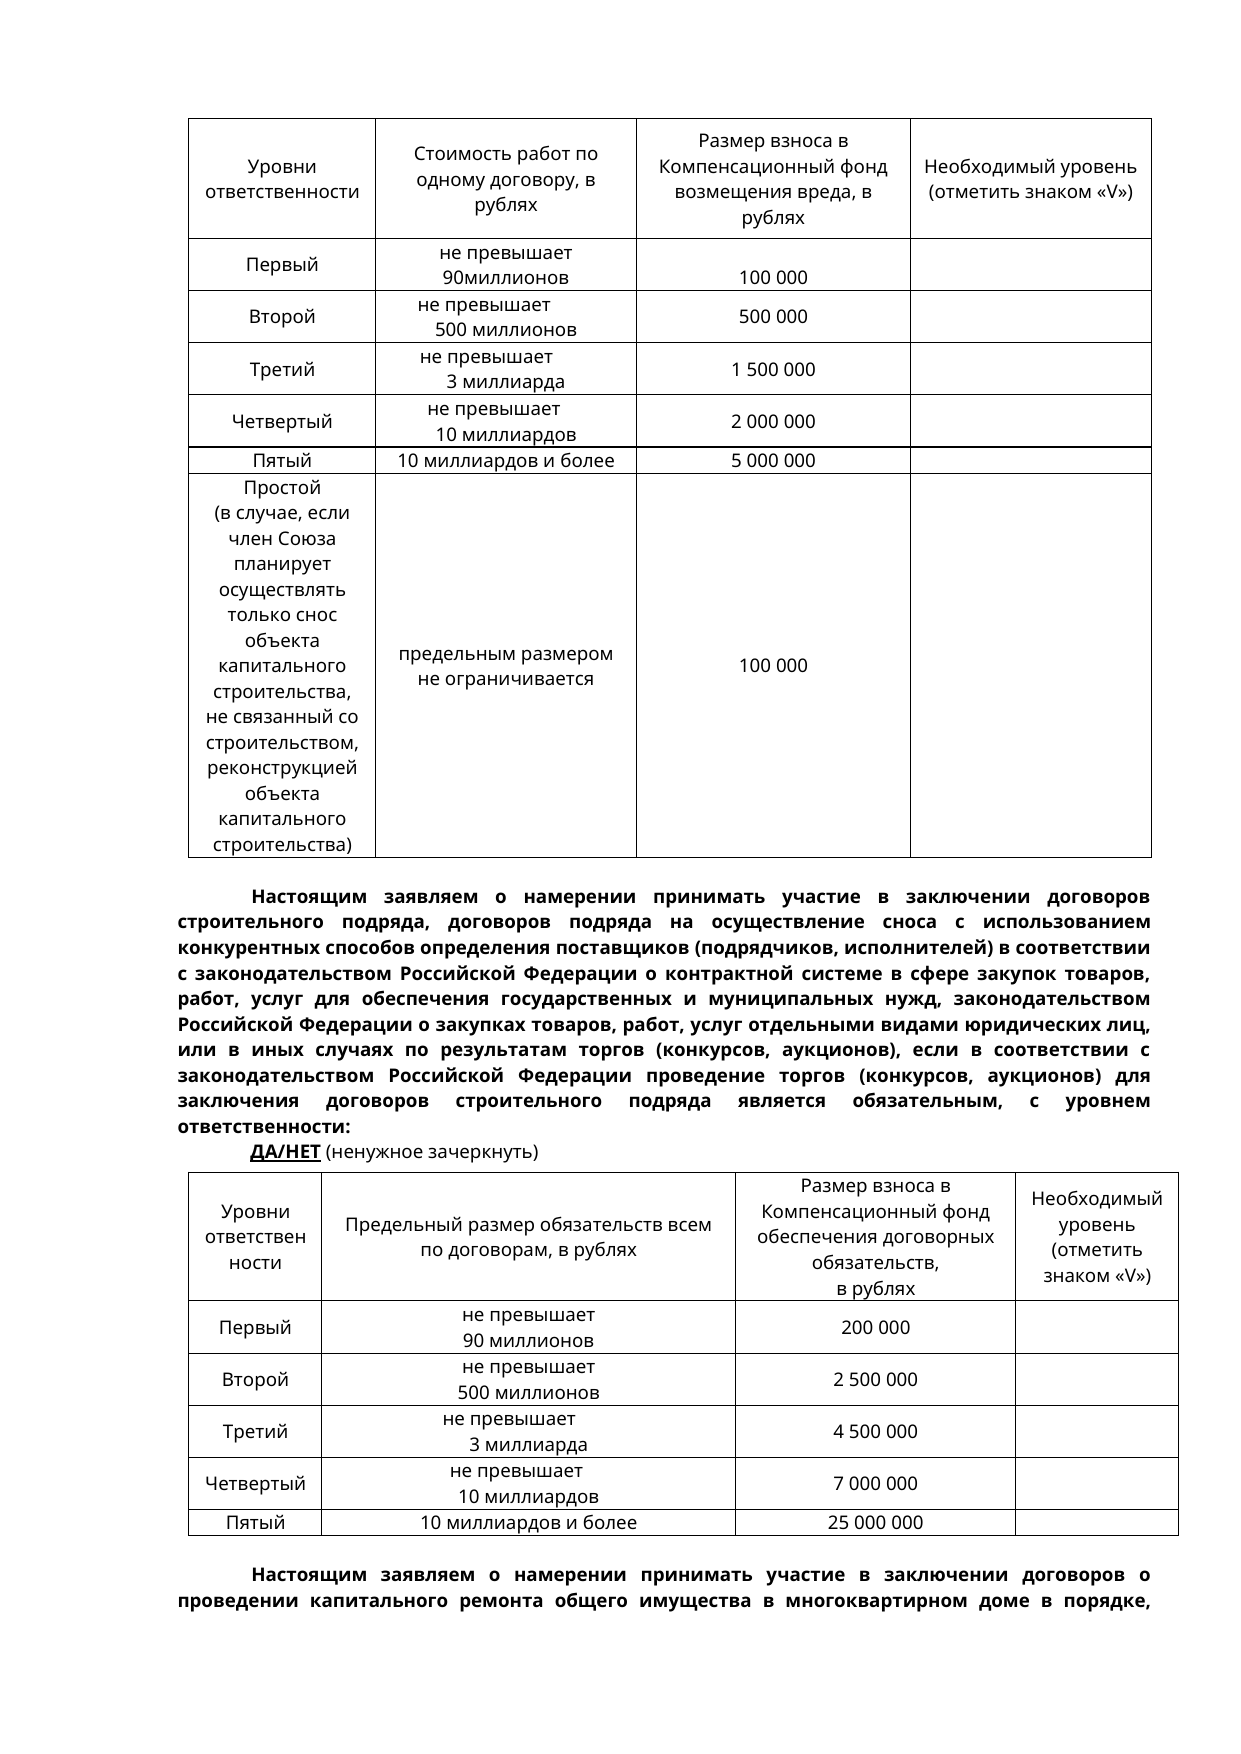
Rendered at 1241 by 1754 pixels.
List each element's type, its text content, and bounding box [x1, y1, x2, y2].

table_cell 2 000 000 [637, 395, 910, 446]
table_cell [1016, 1354, 1178, 1404]
table_cell не превышает 90миллионов [376, 239, 636, 290]
table_cell 5 000 000 [637, 448, 910, 473]
table_header Стоимость работ по одному договору, в рублях [376, 119, 636, 238]
table_cell [911, 448, 1151, 473]
table_cell Второй [189, 1354, 321, 1404]
table_cell [911, 291, 1151, 342]
table_cell 1 500 000 [637, 343, 910, 394]
table_cell 200 000 [736, 1301, 1015, 1352]
table_cell [911, 395, 1151, 446]
table_cell не превышает 3 миллиарда [376, 343, 636, 394]
table_cell не превышает 500 миллионов [376, 291, 636, 342]
table_cell Простой (в случае, если член Союза планирует осуществлять только снос объекта капитального строительства, не связанный со строительством, реконструкцией объекта капитального строительства) [189, 474, 375, 857]
table_cell [1016, 1301, 1178, 1352]
table_cell 100 000 [637, 474, 910, 857]
table_header Предельный размер обязательств всем по договорам, в рублях [322, 1173, 735, 1300]
table_cell не превышает 90 миллионов [322, 1301, 735, 1352]
table_header Уровни ответственности [189, 1173, 321, 1300]
table_header Необходимый уровень (отметить знаком «V») [1016, 1173, 1178, 1300]
table_header Уровни ответственности [189, 119, 375, 238]
table_cell не превышает 10 миллиардов [322, 1458, 735, 1509]
table_cell 2 500 000 [736, 1354, 1015, 1404]
table_cell 25 000 000 [736, 1510, 1015, 1535]
table_cell [911, 474, 1151, 857]
table_cell [1016, 1458, 1178, 1509]
table_cell Второй [189, 291, 375, 342]
table_cell предельным размером не ограничивается [376, 474, 636, 857]
table_cell Первый [189, 1301, 321, 1352]
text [177, 1562, 1152, 1613]
table_cell Первый [189, 239, 375, 290]
table_header Размер взноса в Компенсационный фонд обеспечения договорных обязательств, в рублях [736, 1173, 1015, 1300]
table_cell Пятый [189, 448, 375, 473]
table_cell не превышает 500 миллионов [322, 1354, 735, 1404]
table_cell 10 миллиардов и более [322, 1510, 735, 1535]
table_cell [1016, 1510, 1178, 1535]
table_cell 100 000 [637, 239, 910, 290]
table_cell [911, 343, 1151, 394]
table_cell 4 500 000 [736, 1406, 1015, 1457]
table_cell Третий [189, 1406, 321, 1457]
table_cell 500 000 [637, 291, 910, 342]
text Настоящим заявляем о намерении принимать участие в заключении договоров строительного подряда, договоров подряда на осуществление сноса с использованием конкурентных способов определения поставщиков (подрядчиков, исполнителей) в соответствии с законодательством Российской Федерации о контрактной системе в сфере закупок товаров, работ, услуг для обеспечения государственных и муниципальных нужд, законодательством Российской Федерации о закупках товаров, работ, услуг отдельными видами юридических лиц, или в иных случаях по результатам торгов (конкурсов, аукционов), если в соответствии с законодательством Российской Федерации проведение торгов (конкурсов, аукционов) для заключения договоров строительного подряда является обязательным, с уровнем ответственности: [177, 883, 1152, 1138]
table_header Необходимый уровень (отметить знаком «V») [911, 119, 1151, 238]
table_cell Четвертый [189, 1458, 321, 1509]
text ДА/НЕТ (ненужное зачеркнуть) [177, 1138, 1152, 1164]
table_cell Четвертый [189, 395, 375, 446]
table_cell Третий [189, 343, 375, 394]
table_cell не превышает 10 миллиардов [376, 395, 636, 446]
table_cell Пятый [189, 1510, 321, 1535]
table_cell 10 миллиардов и более [376, 448, 636, 473]
table_cell [911, 239, 1151, 290]
table_cell [1016, 1406, 1178, 1457]
table_header Размер взноса в Компенсационный фонд возмещения вреда, в рублях [637, 119, 910, 238]
table_cell 7 000 000 [736, 1458, 1015, 1509]
table_cell не превышает 3 миллиарда [322, 1406, 735, 1457]
